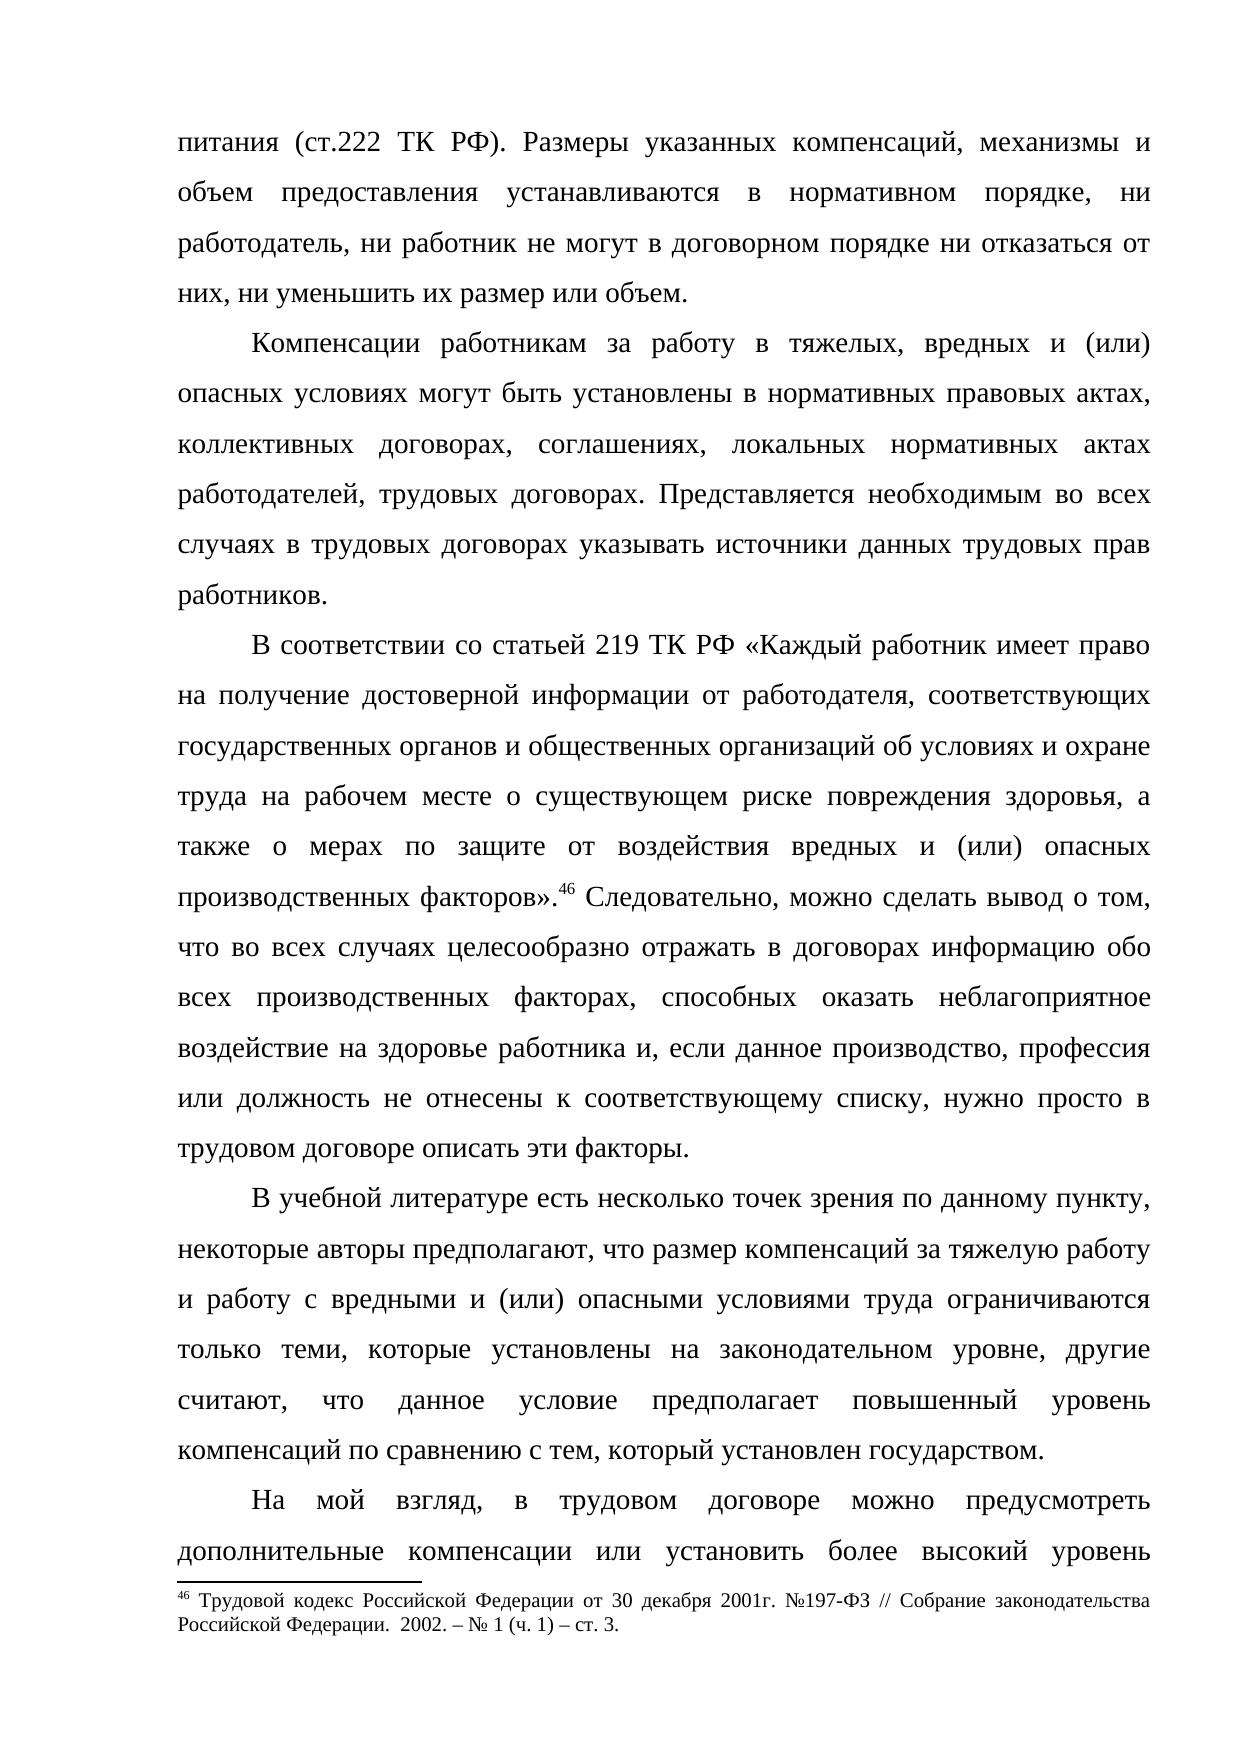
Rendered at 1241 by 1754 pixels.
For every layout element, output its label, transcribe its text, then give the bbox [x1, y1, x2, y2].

text В соответствии со статьей 219 ТК РФ «Каждый работник имеет право на получение достоверной информации от работодателя, соответствующих государственных органов и общественных организаций об условиях и охране труда на рабочем месте о существующем риске повреждения здоровья, а также о мерах по защите от воздействия вредных и (или) опасных производственных факторов». Следовательно, можно сделать вывод о том, что во всех случаях целесообразно отражать в договорах информацию обо всех производственных факторах, способных оказать неблагоприятное воздействие на здоровье работника и, если данное производство, профессия или должность не отнесены к соответствующему списку, нужно просто в трудовом договоре описать эти факторы. [177, 627, 1152, 1164]
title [177, 1482, 1152, 1566]
title В учебной литературе есть несколько точек зрения по данному пункту, некоторые авторы предполагают, что размер компенсаций за тяжелую работу и работу с вредными и (или) опасными условиями труда ограничиваются только теми, которые установлены на законодательном уровне, другие считают, что данное условие предполагает повышенный уровень компенсаций по сравнению с тем, который установлен государством. [177, 1181, 1152, 1466]
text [177, 124, 1152, 308]
text Компенсации работникам за работу в тяжелых, вредных и (или) опасных условиях могут быть установлены в нормативных правовых актах, коллективных договорах, соглашениях, локальных нормативных актах работодателей, трудовых договорах. Представляется необходимым во всех случаях в трудовых договорах указывать источники данных трудовых прав работников. [177, 325, 1152, 610]
